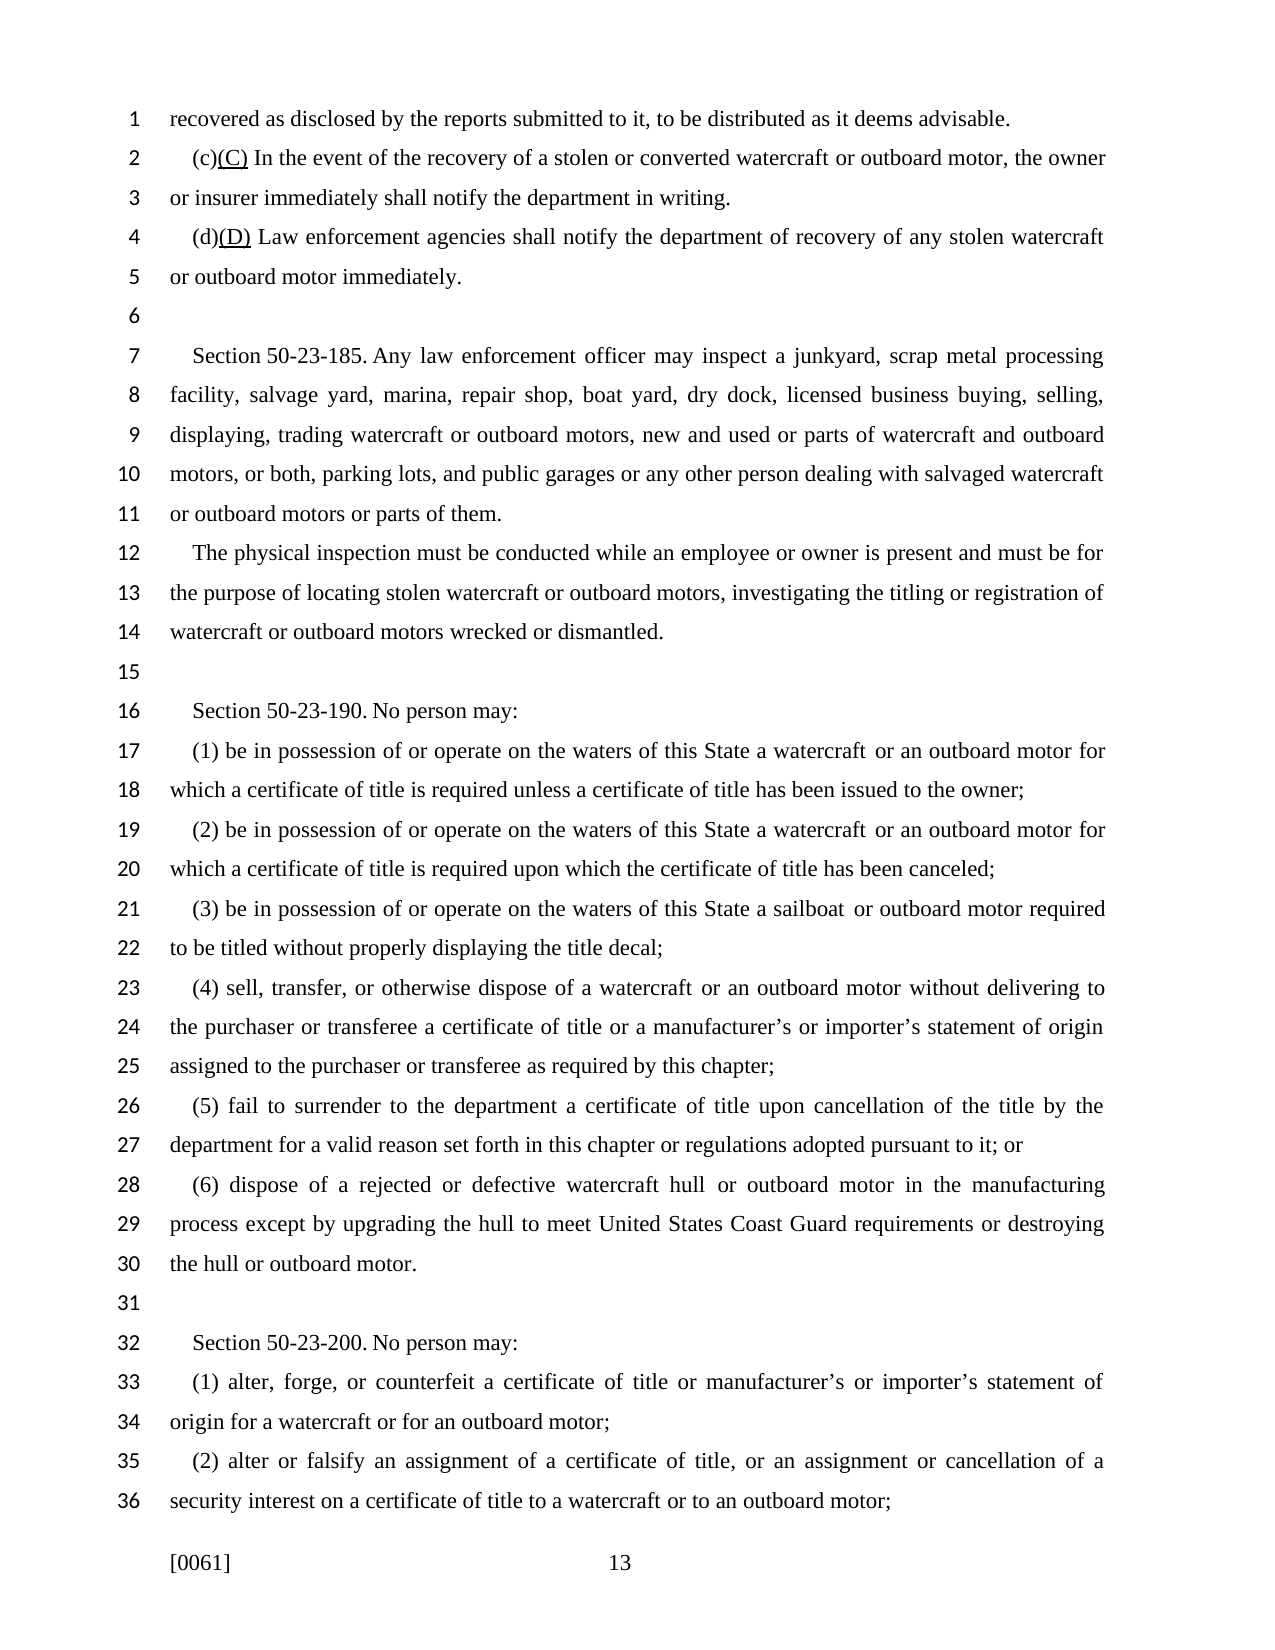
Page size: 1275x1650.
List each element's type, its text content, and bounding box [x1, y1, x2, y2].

text (3) be in possession of or operate on the waters of this State a sailboat or outboard motor required to be titled without properly displaying the title decal; [169, 894, 1106, 960]
text The physical inspection must be conducted while an employee or owner is present and must be for the purpose of locating stolen watercraft or outboard motors, investigating the titling or registration of watercraft or outboard motors wrecked or dismantled. [169, 539, 1106, 644]
text (c)(C) In the event of the recovery of a stolen or converted watercraft or outboard motor, the owner or insurer immediately shall notify the department in writing. [169, 144, 1106, 210]
text (2) alter or falsify an assignment of a certificate of title, or an assignment or cancellation of a security interest on a certificate of title to a watercraft or to an outboard motor; [169, 1447, 1106, 1513]
text (1) be in possession of or operate on the waters of this State a watercraft or an outboard motor for which a certificate of title is required unless a certificate of title has been issued to the owner; [169, 737, 1106, 802]
text Section 50‑23‑200. No person may: [169, 1329, 1106, 1355]
text (1) alter, forge, or counterfeit a certificate of title or manufacturer’s or importer’s statement of origin for a watercraft or for an outboard motor; [169, 1368, 1106, 1434]
text Section 50‑23‑185. Any law enforcement officer may inspect a junkyard, scrap metal processing facility, salvage yard, marina, repair shop, boat yard, dry dock, licensed business buying, selling, displaying, trading watercraft or outboard motors, new and used or parts of watercraft and outboard motors, or both, parking lots, and public garages or any other person dealing with salvaged watercraft or outboard motors or parts of them. [169, 342, 1106, 526]
text (5) fail to surrender to the department a certificate of title upon cancellation of the title by the department for a valid reason set forth in this chapter or regulations adopted pursuant to it; or [169, 1092, 1106, 1158]
text (6) dispose of a rejected or defective watercraft hull or outboard motor in the manufacturing process except by upgrading the hull to meet United States Coast Guard requirements or destroying the hull or outboard motor. [169, 1171, 1106, 1276]
text Section 50‑23‑190. No person may: [169, 697, 1106, 723]
text (2) be in possession of or operate on the waters of this State a watercraft or an outboard motor for which a certificate of title is required upon which the certificate of title has been canceled; [169, 816, 1106, 881]
text (d)(D) Law enforcement agencies shall notify the department of recovery of any stolen watercraft or outboard motor immediately. [169, 223, 1106, 289]
text (4) sell, transfer, or otherwise dispose of a watercraft or an outboard motor without delivering to the purchaser or transferee a certificate of title or a manufacturer’s or importer’s statement of origin assigned to the purchaser or transferee as required by this chapter; [169, 973, 1106, 1079]
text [169, 105, 1106, 131]
